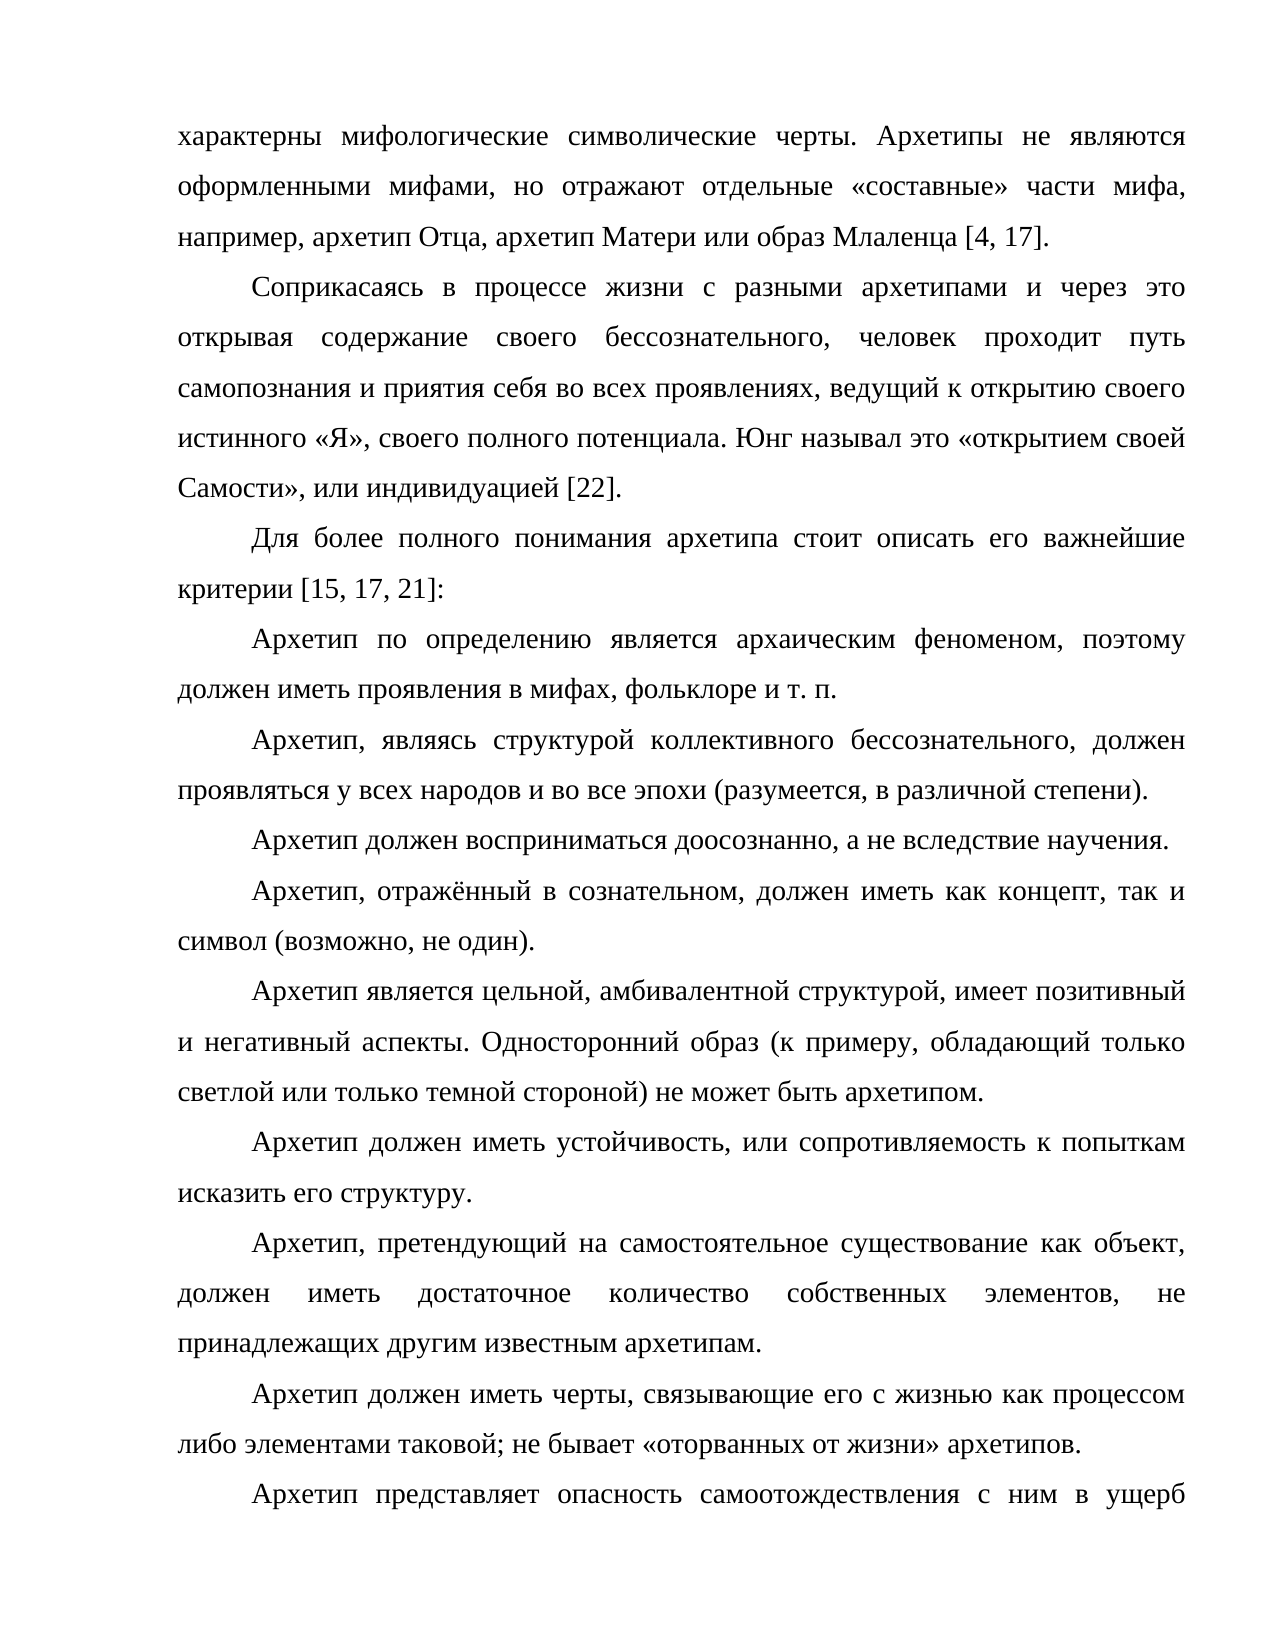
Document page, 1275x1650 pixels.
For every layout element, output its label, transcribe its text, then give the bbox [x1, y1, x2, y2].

text Соприкасаясь в процессе жизни с разными архетипами и через это открывая содержание своего бессознательного, человек проходит путь самопознания и приятия себя во всех проявлениях, ведущий к открытию своего истинного «Я», своего полного потенциала. Юнг называл это «открытием своей Самости», или индивидуацией [22]. [177, 269, 1186, 504]
text Архетип, являясь структурой коллективного бессознательного, должен проявляться у всех народов и во все эпохи (разумеется, в различной степени). [177, 722, 1186, 806]
text Архетип должен восприниматься доосознанно, а не вследствие научения. [177, 822, 1186, 856]
text Архетип, претендующий на самостоятельное существование как объект, должен иметь достаточное количество собственных элементов, не принадлежащих другим известным архетипам. [177, 1225, 1186, 1359]
text Архетип, отражённый в сознательном, должен иметь как концепт, так и символ (возможно, не один). [177, 873, 1186, 957]
text Архетип является цельной, амбивалентной структурой, имеет позитивный и негативный аспекты. Односторонний образ (к примеру, обладающий только светлой или только темной стороной) не может быть архетипом. [177, 973, 1186, 1108]
text Архетип должен иметь устойчивость, или сопротивляемость к попыткам исказить его структуру. [177, 1124, 1186, 1208]
text Для более полного понимания архетипа стоит описать его важнейшие критерии [15, 17, 21]: [177, 521, 1186, 604]
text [177, 1477, 1186, 1510]
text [177, 118, 1186, 252]
text Архетип по определению является архаическим феноменом, поэтому должен иметь проявления в мифах, фольклоре и т. п. [177, 621, 1186, 705]
text Архетип должен иметь черты, связывающие его с жизнью как процессом либо элементами таковой; не бывает «оторванных от жизни» архетипов. [177, 1376, 1186, 1460]
